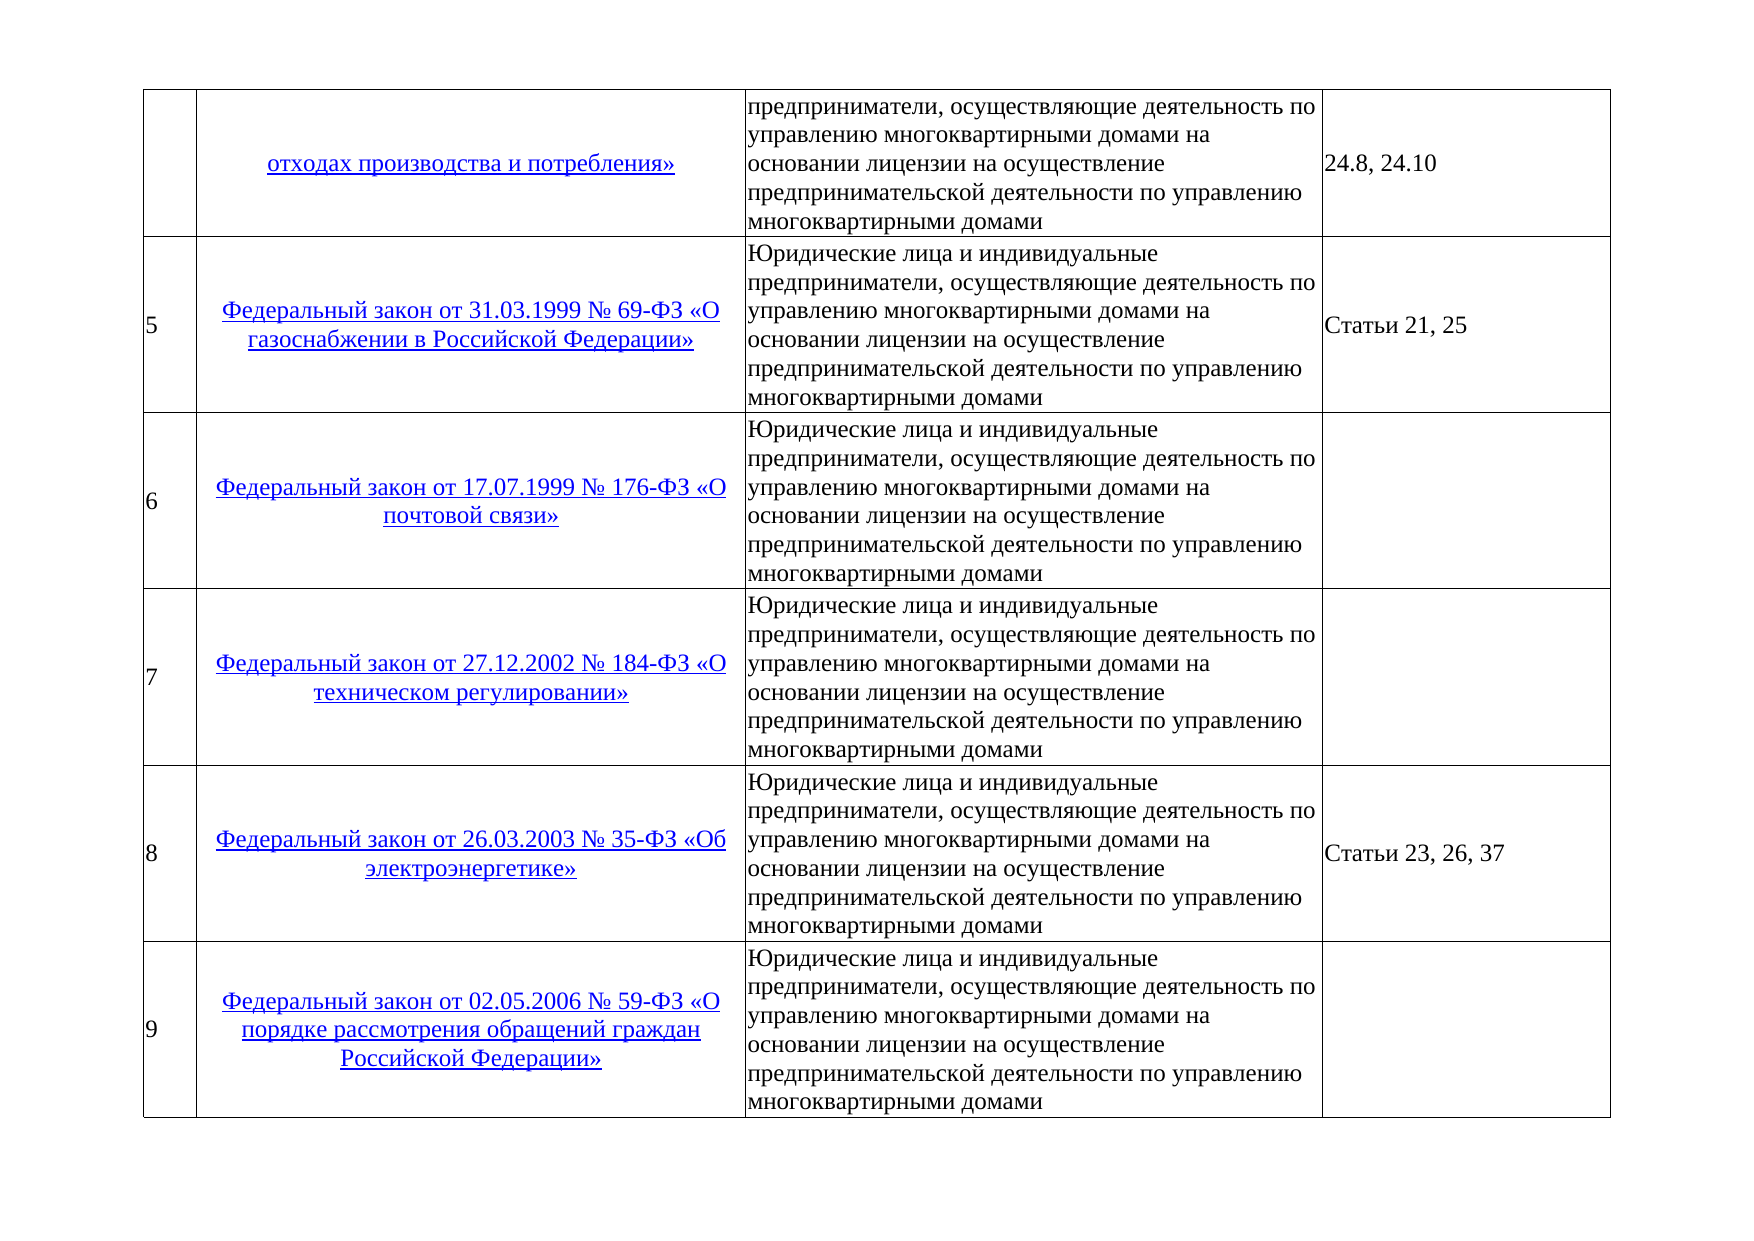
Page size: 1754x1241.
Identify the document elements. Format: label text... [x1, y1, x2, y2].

table_cell [1323, 413, 1610, 588]
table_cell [1323, 90, 1610, 236]
table_cell Федеральный закон от 17.07.1999 № 176-ФЗ «О почтовой связи» [197, 413, 745, 588]
table_cell 7 [144, 589, 196, 764]
table_cell [1323, 942, 1610, 1117]
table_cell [746, 90, 1322, 236]
table_cell [1323, 589, 1610, 764]
table_cell 4 [144, 90, 196, 236]
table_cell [746, 942, 1322, 1117]
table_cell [197, 90, 745, 236]
table_cell Статьи 21, 25 [1323, 237, 1610, 412]
table_cell Федеральный закон от 31.03.1999 № 69-ФЗ «О газоснабжении в Российской Федерации» [197, 237, 745, 412]
table_cell Федеральный закон от 27.12.2002 № 184-ФЗ «О техническом регулировании» [197, 589, 745, 764]
table_cell 8 [144, 766, 196, 941]
table_cell 9 [144, 942, 196, 1117]
table_cell Статьи 23, 26, 37 [1323, 766, 1610, 941]
table_cell 5 [144, 237, 196, 412]
table_cell Федеральный закон от 26.03.2003 № 35-ФЗ «Об электроэнергетике» [197, 766, 745, 941]
table_cell 6 [144, 413, 196, 588]
table_cell Федеральный закон от 02.05.2006 № 59-ФЗ «О порядке рассмотрения обращений граждан Российской Федерации» [197, 942, 745, 1117]
